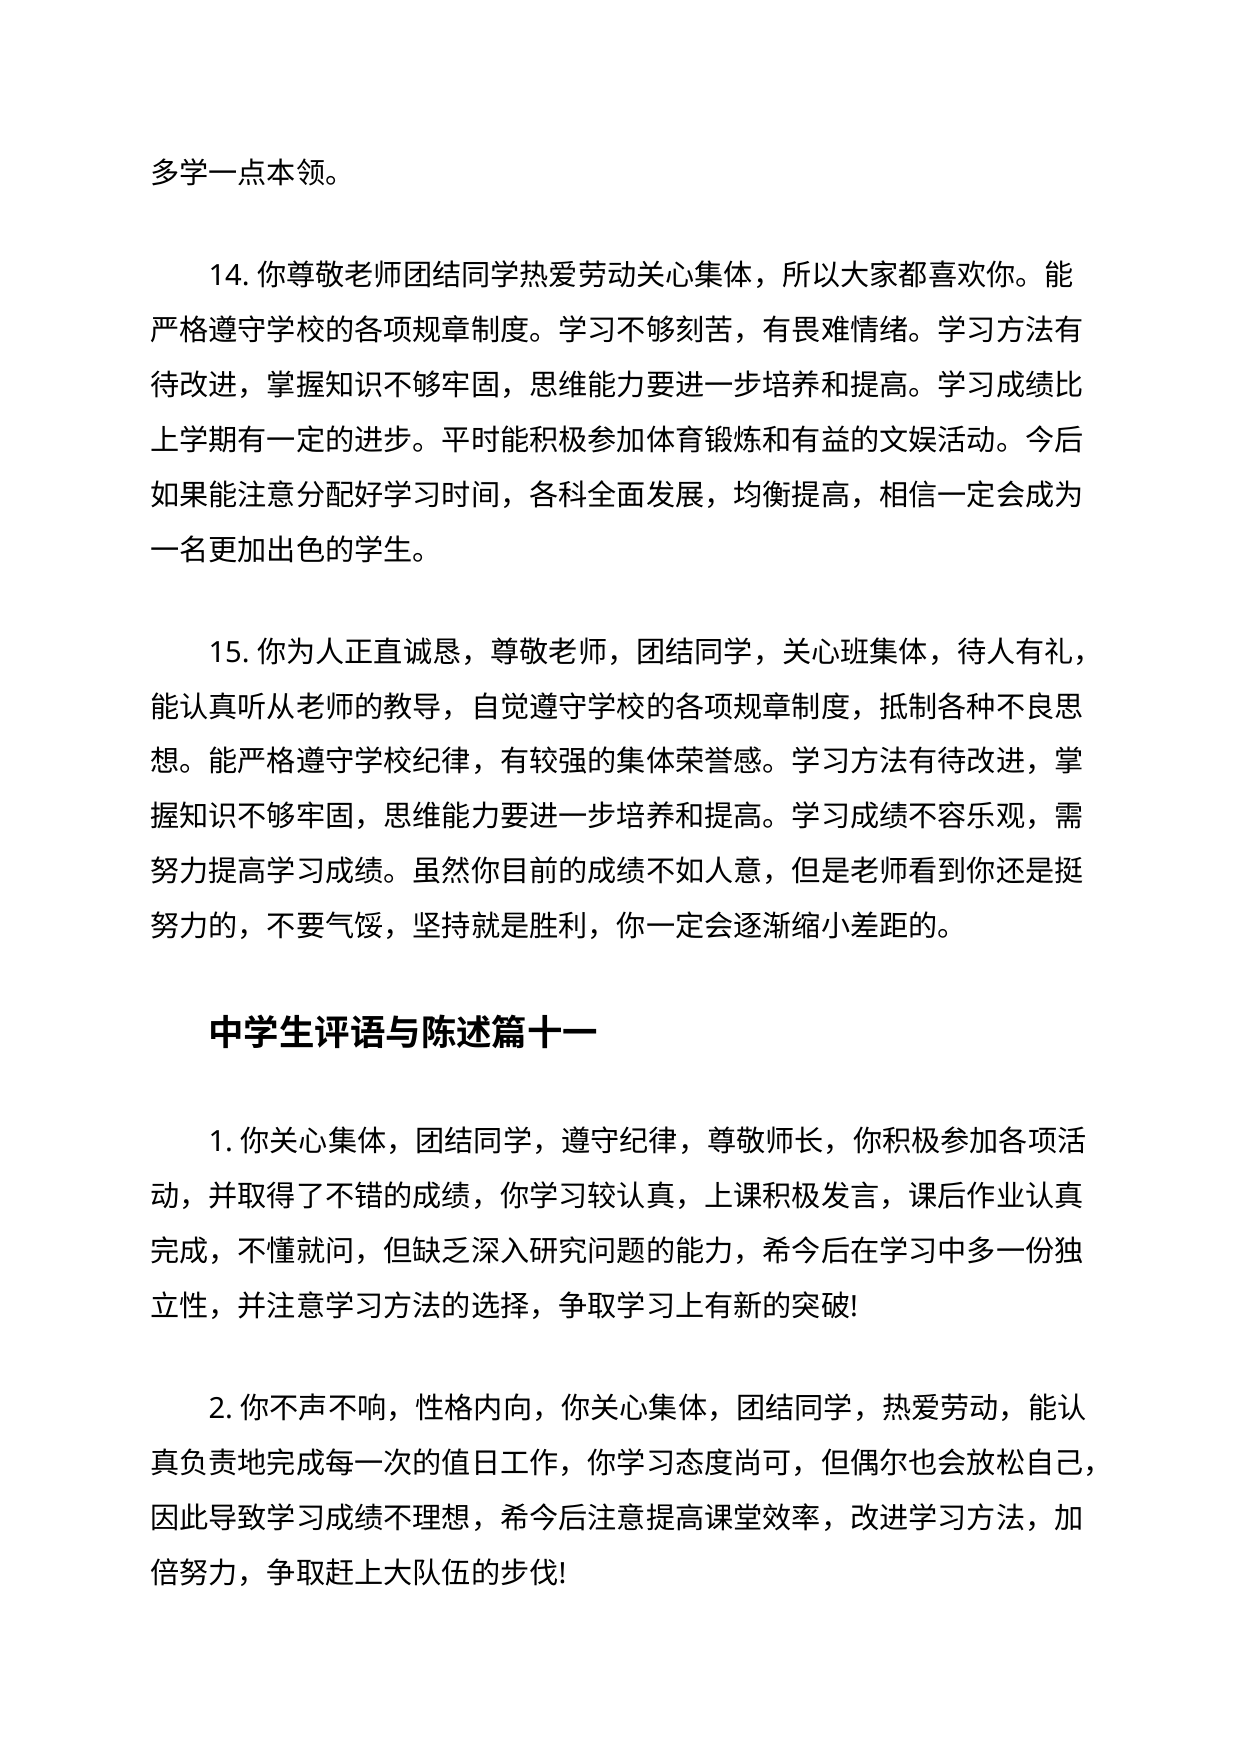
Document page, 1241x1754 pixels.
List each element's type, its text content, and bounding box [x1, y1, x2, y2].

text 中学生评语与陈述篇十一 [150, 1004, 1090, 1056]
text 14. 你尊敬老师团结同学热爱劳动关心集体，所以大家都喜欢你。能严格遵守学校的各项规章制度。学习不够刻苦，有畏难情绪。学习方法有待改进，掌握知识不够牢固，思维能力要进一步培养和提高。学习成绩比上学期有一定的进步。平时能积极参加体育锻炼和有益的文娱活动。今后如果能注意分配好学习时间，各科全面发展，均衡提高，相信一定会成为一名更加出色的学生。 [150, 252, 1090, 569]
text 1. 你关心集体，团结同学，遵守纪律，尊敬师长，你积极参加各项活动，并取得了不错的成绩，你学习较认真，上课积极发言，课后作业认真完成，不懂就问，但缺乏深入研究问题的能力，希今后在学习中多一份独立性，并注意学习方法的选择，争取学习上有新的突破! [150, 1118, 1090, 1325]
text 2. 你不声不响，性格内向，你关心集体，团结同学，热爱劳动，能认真负责地完成每一次的值日工作，你学习态度尚可，但偶尔也会放松自己，因此导致学习成绩不理想，希今后注意提高课堂效率，改进学习方法，加倍努力，争取赶上大队伍的步伐! [150, 1385, 1090, 1592]
text 15. 你为人正直诚恳，尊敬老师，团结同学，关心班集体，待人有礼，能认真听从老师的教导，自觉遵守学校的各项规章制度，抵制各种不良思想。能严格遵守学校纪律，有较强的集体荣誉感。学习方法有待改进，掌握知识不够牢固，思维能力要进一步培养和提高。学习成绩不容乐观，需努力提高学习成绩。虽然你目前的成绩不如人意，但是老师看到你还是挺努力的，不要气馁，坚持就是胜利，你一定会逐渐缩小差距的。 [150, 628, 1090, 945]
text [150, 150, 1090, 192]
